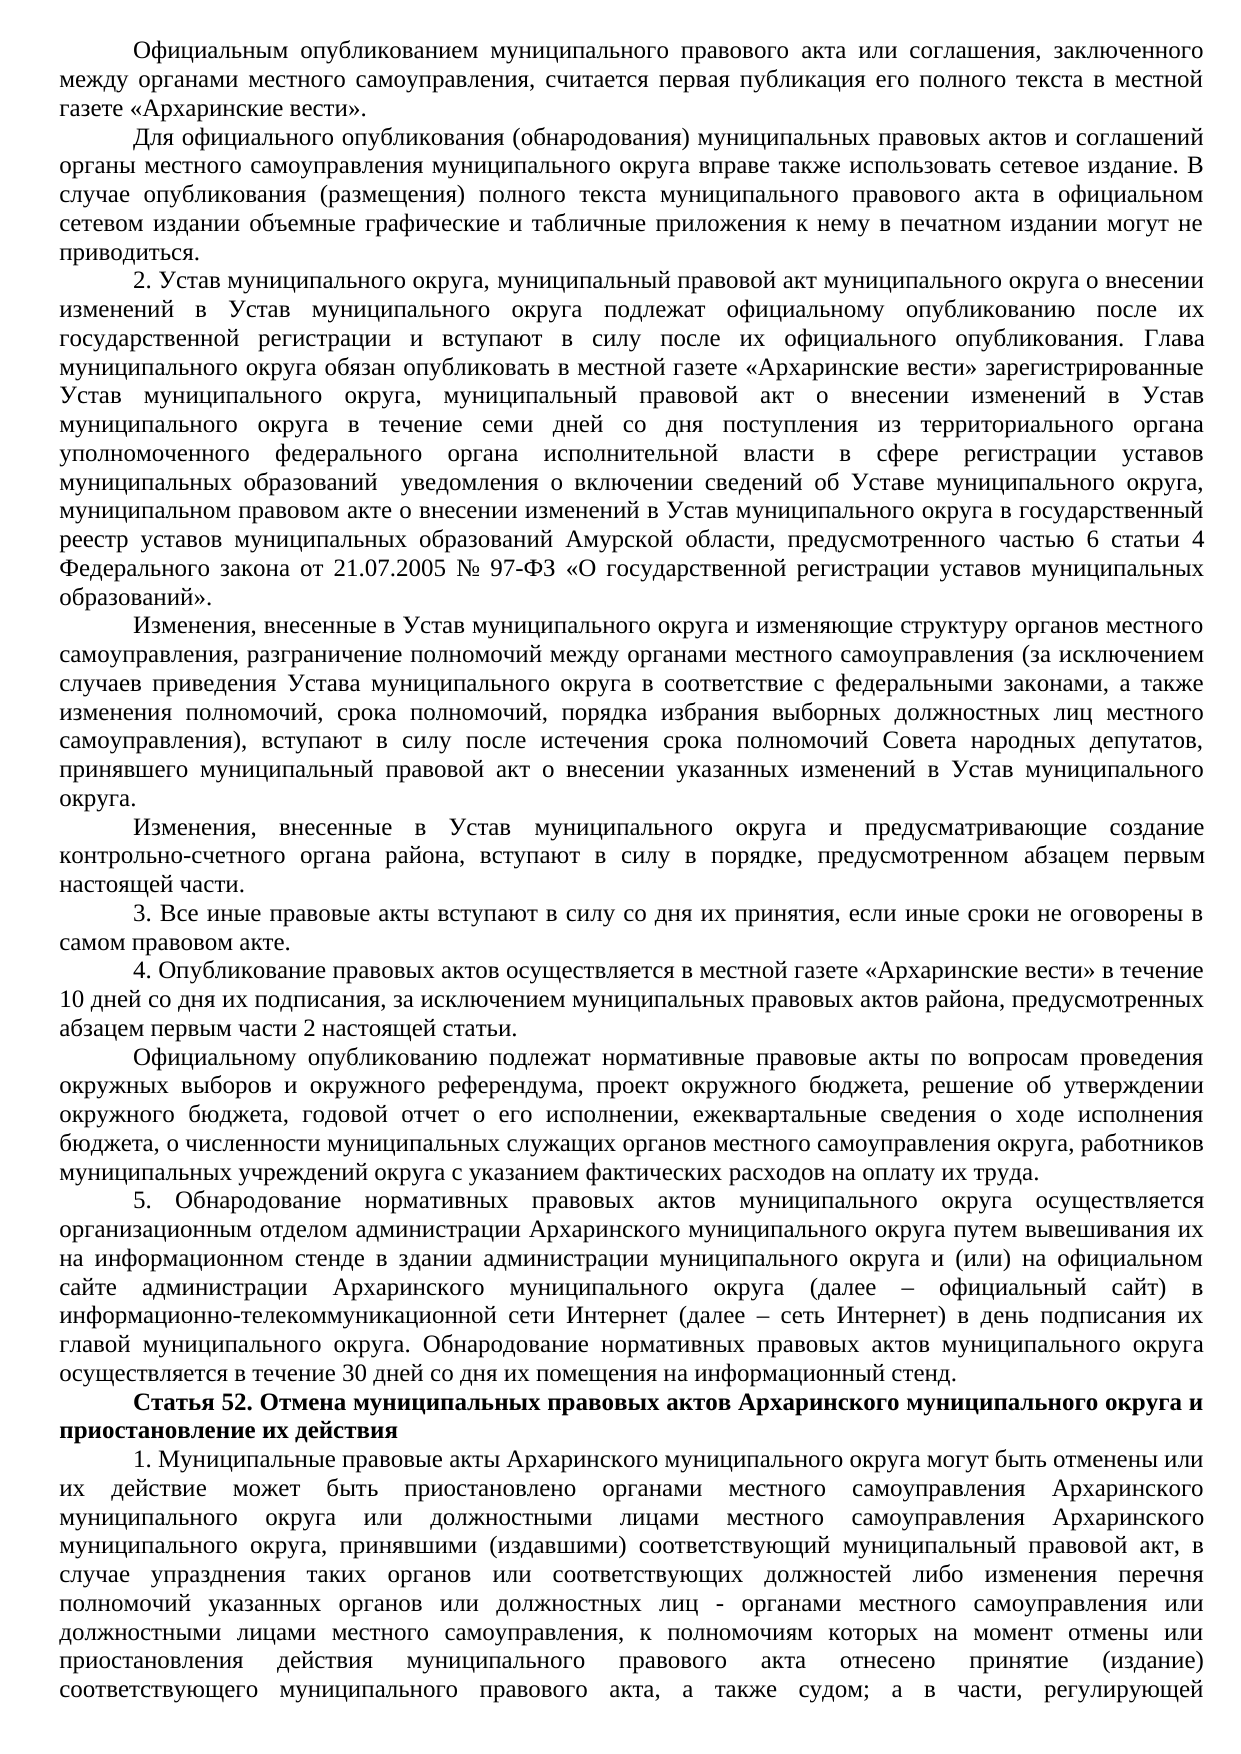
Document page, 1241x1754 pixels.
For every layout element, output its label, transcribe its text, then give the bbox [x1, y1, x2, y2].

text Официальным опубликованием муниципального правового акта или соглашения, заключенного между органами местного самоуправления, считается первая публикация его полного текста в местной газете «Архаринские вести». [59, 35, 1205, 122]
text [59, 1444, 1205, 1703]
text Официальному опубликованию подлежат нормативные правовые акты по вопросам проведения окружных выборов и окружного референдума, проект окружного бюджета, решение об утверждении окружного бюджета, годовой отчет о его исполнении, ежеквартальные сведения о ходе исполнения бюджета, о численности муниципальных служащих органов местного самоуправления округа, работников муниципальных учреждений округа с указанием фактических расходов на оплату их труда. [59, 1042, 1205, 1185]
text Изменения, внесенные в Устав муниципального округа и предусматривающие создание контрольно-счетного органа района, вступают в силу в порядке, предусмотренном абзацем первым настоящей части. [59, 812, 1205, 898]
text 4. Опубликование правовых актов осуществляется в местной газете «Архаринские вести» в течение 10 дней со дня их подписания, за исключением муниципальных правовых актов района, предусмотренных абзацем первым части 2 настоящей статьи. [59, 955, 1205, 1042]
text 2. Устав муниципального округа, муниципальный правовой акт муниципального округа о внесении изменений в Устав муниципального округа подлежат официальному опубликованию после их государственной регистрации и вступают в силу после их официального опубликования. Глава муниципального округа обязан опубликовать в местной газете «Архаринские вести» зарегистрированные Устав муниципального округа, муниципальный правовой акт о внесении изменений в Устав муниципального округа в течение семи дней со дня поступления из территориального органа уполномоченного федерального органа исполнительной власти в сфере регистрации уставов муниципальных образований уведомления о включении сведений об Уставе муниципального округа, муниципальном правовом акте о внесении изменений в Устав муниципального округа в государственный реестр уставов муниципальных образований Амурской области, предусмотренного частью 6 статьи 4 Федерального закона от 21.07.2005 № 97-ФЗ «О государственной регистрации уставов муниципальных образований». [59, 265, 1205, 610]
text Статья 52. Отмена муниципальных правовых актов Архаринского муниципального округа и приостановление их действия [59, 1387, 1205, 1444]
text 5. Обнародование нормативных правовых актов муниципального округа осуществляется организационным отделом администрации Архаринского муниципального округа путем вывешивания их на информационном стенде в здании администрации муниципального округа и (или) на официальном сайте администрации Архаринского муниципального округа (далее – официальный сайт) в информационно-телекоммуникационной сети Интернет (далее – сеть Интернет) в день подписания их главой муниципального округа. Обнародование нормативных правовых актов муниципального округа осуществляется в течение 30 дней со дня их помещения на информационный стенд. [59, 1185, 1205, 1387]
text 3. Все иные правовые акты вступают в силу со дня их принятия, если иные сроки не оговорены в самом правовом акте. [59, 898, 1205, 955]
text Для официального опубликования (обнародования) муниципальных правовых актов и соглашений органы местного самоуправления муниципального округа вправе также использовать сетевое издание. В случае опубликования (размещения) полного текста муниципального правового акта в официальном сетевом издании объемные графические и табличные приложения к нему в печатном издании могут не приводиться. [59, 122, 1205, 265]
text Изменения, внесенные в Устав муниципального округа и изменяющие структуру органов местного самоуправления, разграничение полномочий между органами местного самоуправления (за исключением случаев приведения Устава муниципального округа в соответствие с федеральными законами, а также изменения полномочий, срока полномочий, порядка избрания выборных должностных лиц местного самоуправления), вступают в силу после истечения срока полномочий Совета народных депутатов, принявшего муниципальный правовой акт о внесении указанных изменений в Устав муниципального округа. [59, 610, 1205, 812]
